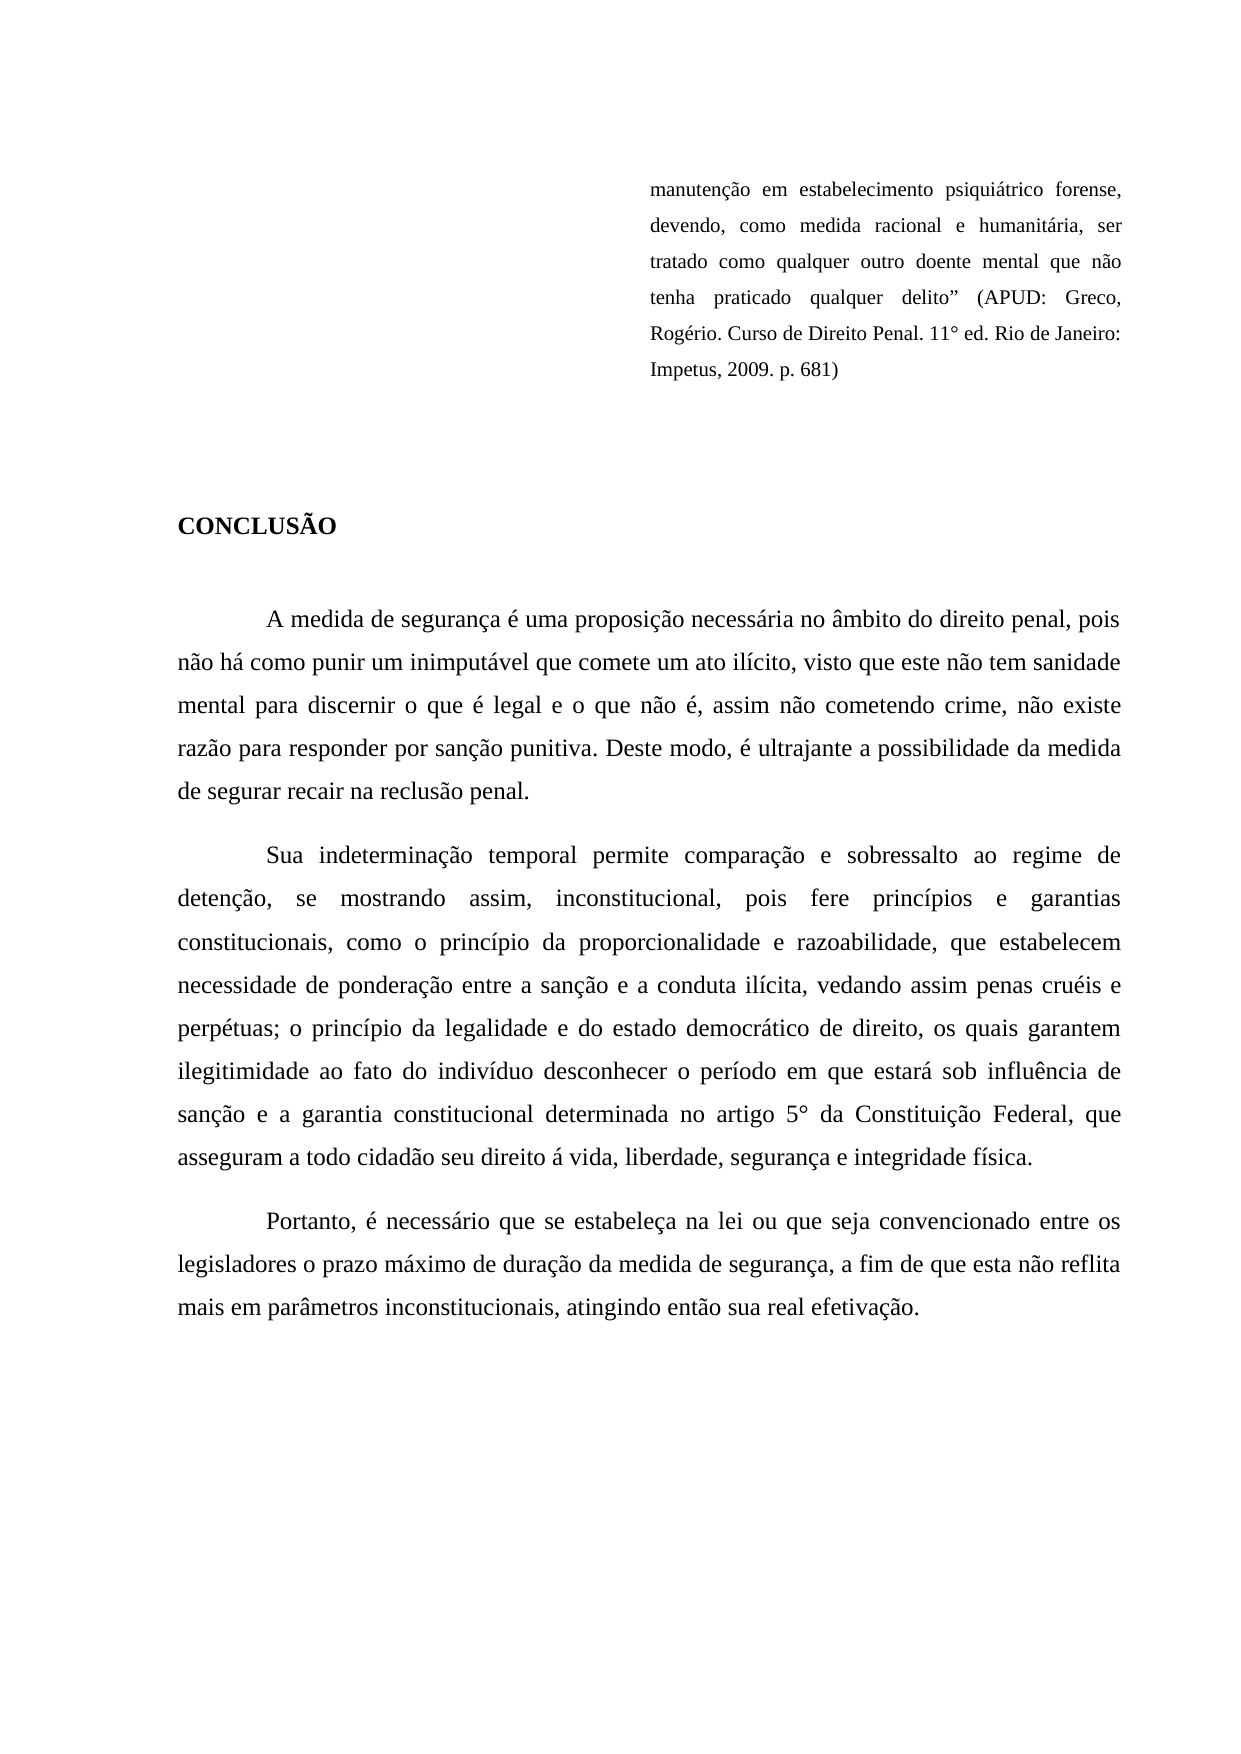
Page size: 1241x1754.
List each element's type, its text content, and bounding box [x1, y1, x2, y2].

text Sua indeterminação temporal permite comparação e sobressalto ao regime de detenção, se mostrando assim, inconstitucional, pois fere princípios e garantias constitucionais, como o princípio da proporcionalidade e razoabilidade, que estabelecem necessidade de ponderação entre a sanção e a conduta ilícita, vedando assim penas cruéis e perpétuas; o princípio da legalidade e do estado democrático de direito, os quais garantem ilegitimidade ao fato do indivíduo desconhecer o período em que estará sob influência de sanção e a garantia constitucional determinada no artigo 5° da Constituição Federal, que asseguram a todo cidadão seu direito á vida, liberdade, segurança e integridade física. [177, 840, 1122, 1171]
text Portanto, é necessário que se estabeleça na lei ou que seja convencionado entre os legisladores o prazo máximo de duração da medida de segurança, a fim de que esta não reflita mais em parâmetros inconstitucionais, atingindo então sua real efetivação. [177, 1206, 1122, 1321]
text CONCLUSÃO [177, 511, 1122, 540]
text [650, 177, 1122, 381]
text A medida de segurança é uma proposição necessária no âmbito do direito penal, pois não há como punir um inimputável que comete um ato ilícito, visto que este não tem sanidade mental para discernir o que é legal e o que não é, assim não cometendo crime, não existe razão para responder por sanção punitiva. Deste modo, é ultrajante a possibilidade da medida de segurar recair na reclusão penal. [177, 604, 1122, 805]
